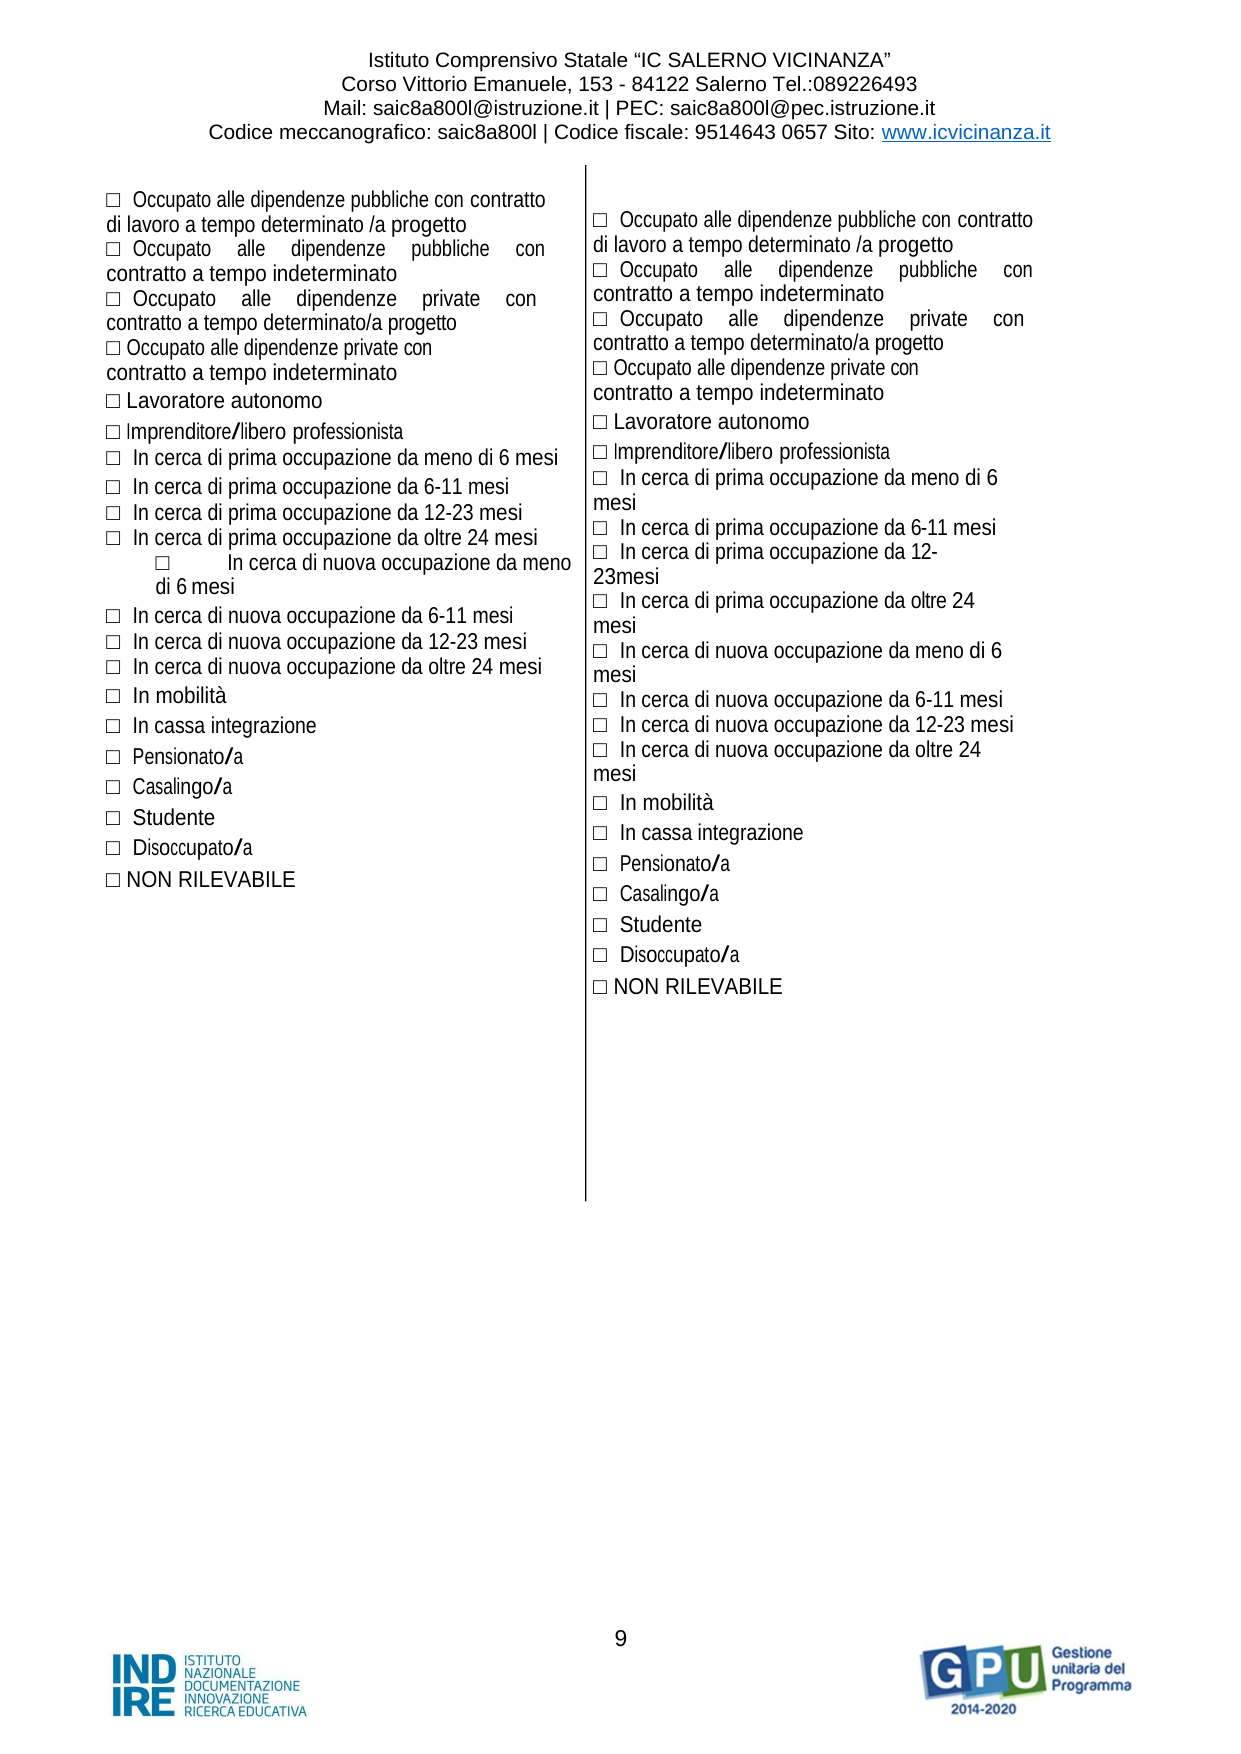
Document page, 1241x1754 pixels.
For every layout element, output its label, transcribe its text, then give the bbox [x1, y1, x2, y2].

list In cassa integrazione [106, 709, 577, 740]
list In cerca di nuova occupazione da meno di 6 mesi [155, 550, 577, 599]
picture [916, 1643, 1134, 1716]
list Imprenditore/libero professionista [593, 435, 1182, 466]
list Pensionato/a [106, 740, 577, 770]
list In cerca di prima occupazione da 12- 23mesi [593, 540, 993, 589]
list Lavoratore autonomo [593, 405, 1182, 435]
list In cerca di nuova occupazione da 6-11 mesi [593, 688, 1009, 712]
list Casalingo/a [106, 770, 577, 801]
list Disoccupato/a [106, 831, 577, 862]
list Occupato alle dipendenze private con contratto a tempo indeterminato [593, 356, 996, 405]
list NON RILEVABILE [106, 862, 577, 893]
list Lavoratore autonomo [106, 385, 577, 415]
list Occupato alle dipendenze pubbliche con contratto a tempo indeterminato [593, 257, 1033, 306]
list In cerca di nuova occupazione da 12-23 mesi [593, 713, 1021, 737]
list Studente [106, 801, 577, 831]
list In cerca di nuova occupazione da 12-23 mesi [106, 630, 534, 655]
list In cerca di prima occupazione da 6-11 mesi [593, 516, 1005, 540]
list In cerca di nuova occupazione da meno di 6 mesi [593, 639, 1021, 688]
list In cerca di prima occupazione da oltre 24 mesi [593, 589, 1006, 638]
list In cerca di nuova occupazione da 6-11 mesi [106, 599, 577, 629]
list In cerca di prima occupazione da 12-23 mesi [106, 501, 530, 526]
list Occupato alle dipendenze pubbliche con contratto a tempo indeterminato [106, 237, 545, 286]
list Studente [593, 908, 1182, 938]
list In cerca di prima occupazione da 6-11 mesi [106, 471, 577, 501]
list Occupato alle dipendenze private con contratto a tempo determinato/a progetto [593, 307, 1024, 356]
picture [109, 1652, 310, 1717]
list In cerca di prima occupazione da oltre 24 mesi [106, 526, 549, 550]
list Occupato alle dipendenze private con contratto a tempo indeterminato [106, 336, 509, 385]
list In mobilità [593, 786, 1182, 816]
list Disoccupato/a [593, 938, 1182, 969]
list In cerca di nuova occupazione da oltre 24 mesi [593, 737, 1009, 786]
list Imprenditore/libero professionista [106, 415, 577, 445]
list Casalingo/a [593, 877, 1182, 908]
list In mobilità [106, 679, 577, 709]
list In cassa integrazione [593, 816, 1182, 847]
list In cerca di prima occupazione da meno di 6 mesi [593, 466, 1017, 515]
list Pensionato/a [593, 847, 1182, 877]
list Occupato alle dipendenze private con contratto a tempo determinato/a progetto [106, 286, 537, 336]
list In cerca di nuova occupazione da oltre 24 mesi [106, 655, 553, 679]
list NON RILEVABILE [593, 969, 1182, 1000]
list Occupato alle dipendenze pubbliche con contratto di lavoro a tempo determinato /a progetto [593, 208, 1033, 257]
list In cerca di prima occupazione da meno di 6 mesi [106, 446, 574, 471]
list Occupato alle dipendenze pubbliche con contratto di lavoro a tempo determinato /a progetto [106, 188, 545, 237]
